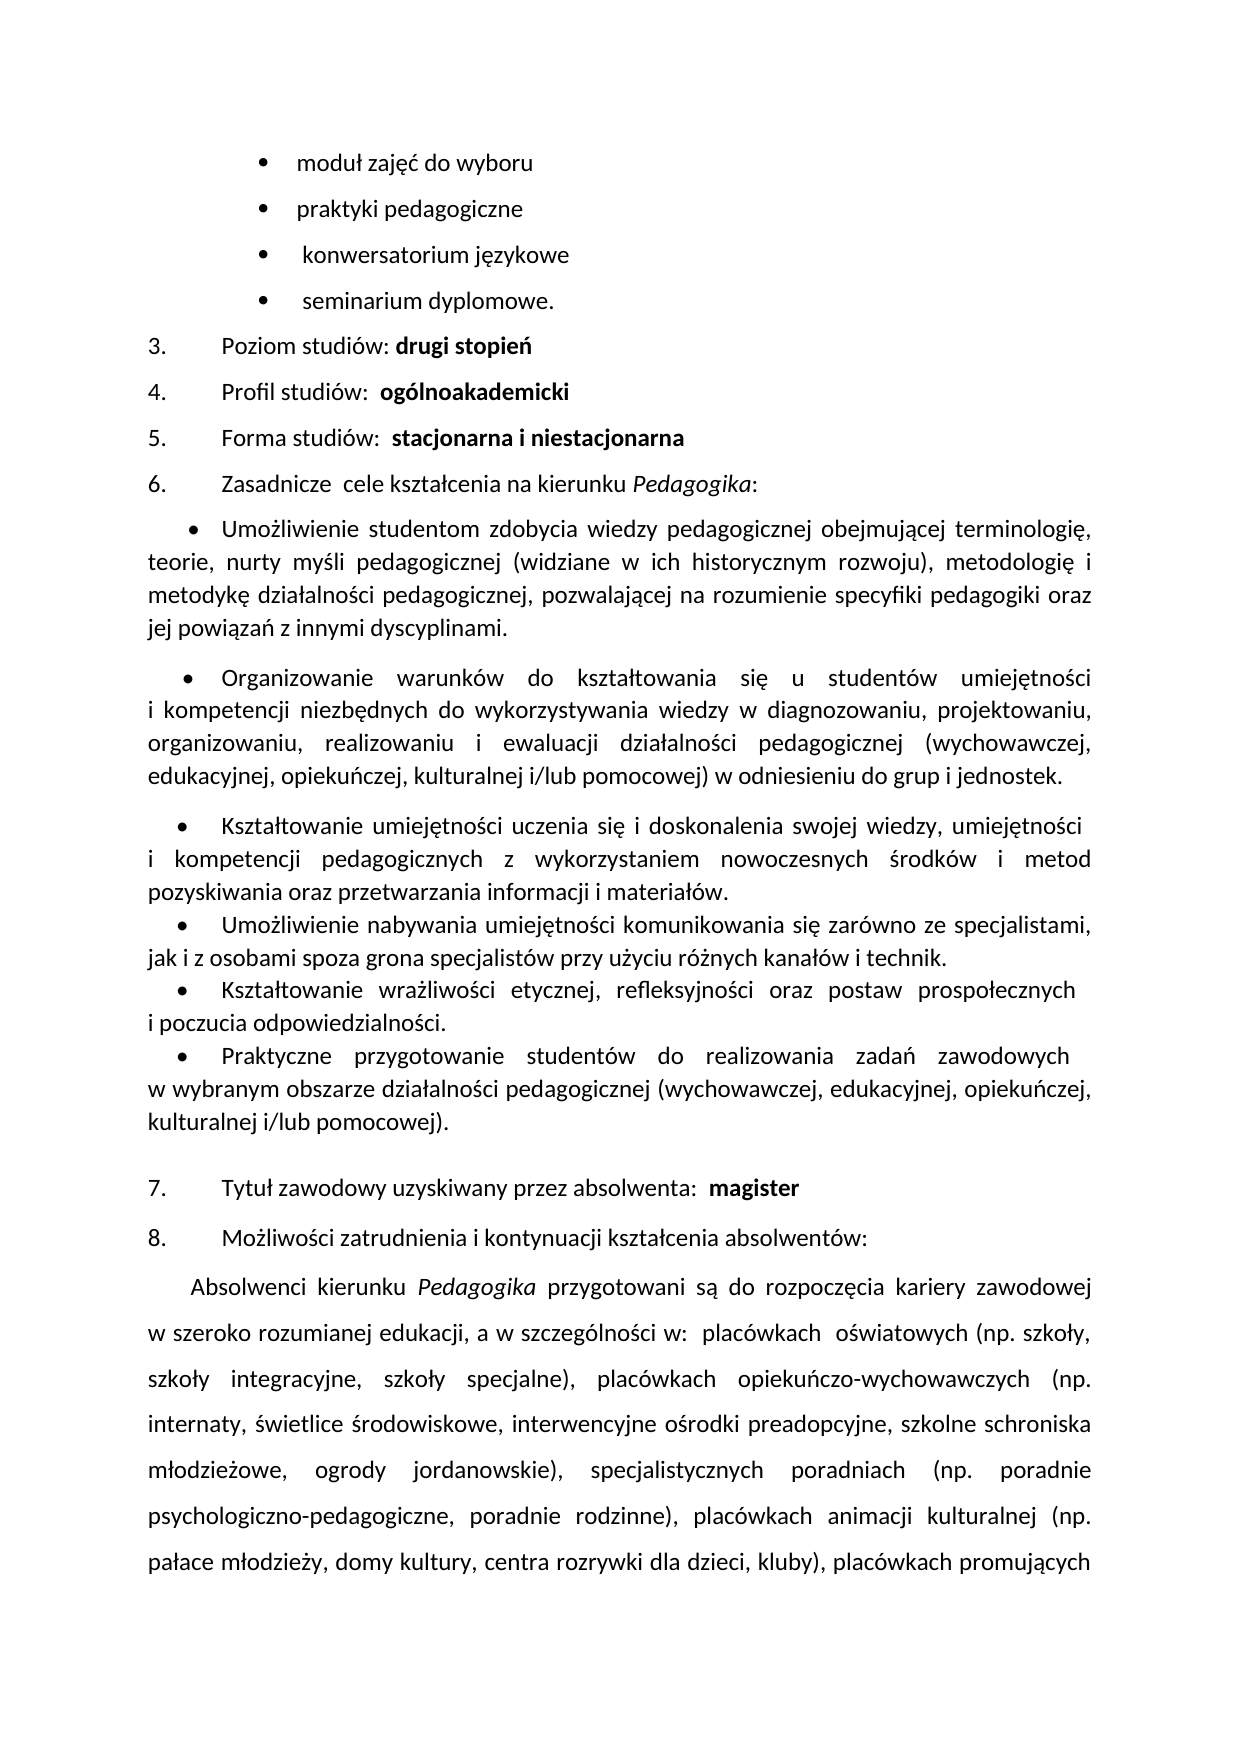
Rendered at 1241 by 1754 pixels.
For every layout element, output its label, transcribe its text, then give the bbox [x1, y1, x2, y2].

text 8. Możliwości zatrudnienia i kontynuacji kształcenia absolwentów: [148, 1222, 1093, 1252]
text • Umożliwienie studentom zdobycia wiedzy pedagogicznej obejmującej terminologię, teorie, nurty myśli pedagogicznej (widziane w ich historycznym rozwoju), metodologię i metodykę działalności pedagogicznej, pozwalającej na rozumienie specyfiki pedagogiki oraz jej powiązań z innymi dyscyplinami. [148, 513, 1093, 643]
text 7. Tytuł zawodowy uzyskiwany przez absolwenta: magister [148, 1172, 1093, 1203]
text • Umożliwienie nabywania umiejętności komunikowania się zarówno ze specjalistami, jak i z osobami spoza grona specjalistów przy użyciu różnych kanałów i technik. [148, 909, 1093, 972]
list konwersatorium językowe [259, 239, 1093, 269]
text • Kształtowanie umiejętności uczenia się i doskonalenia swojej wiedzy, umiejętności i kompetencji pedagogicznych z wykorzystaniem nowoczesnych środków i metod pozyskiwania oraz przetwarzania informacji i materiałów. [148, 810, 1093, 906]
text 6. Zasadnicze cele kształcenia na kierunku Pedagogika: [148, 468, 1093, 498]
text • Kształtowanie wrażliwości etycznej, refleksyjności oraz postaw prospołecznych i poczucia odpowiedzialności. [148, 975, 1093, 1038]
text 3. Poziom studiów: drugi stopień [148, 331, 1093, 361]
text • Praktyczne przygotowanie studentów do realizowania zadań zawodowych w wybranym obszarze działalności pedagogicznej (wychowawczej, edukacyjnej, opiekuńczej, kulturalnej i/lub pomocowej). [148, 1041, 1093, 1137]
text 4. Profil studiów: ogólnoakademicki [148, 376, 1093, 407]
text • Organizowanie warunków do kształtowania się u studentów umiejętności i kompetencji niezbędnych do wykorzystywania wiedzy w diagnozowaniu, projektowaniu, organizowaniu, realizowaniu i ewaluacji działalności pedagogicznej (wychowawczej, edukacyjnej, opiekuńczej, kulturalnej i/lub pomocowej) w odniesieniu do grup i jednostek. [148, 662, 1093, 791]
text 5. Forma studiów: stacjonarna i niestacjonarna [148, 422, 1093, 452]
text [148, 1271, 1093, 1576]
list praktyki pedagogiczne [259, 193, 1093, 224]
list moduł zajęć do wyboru [259, 148, 1093, 178]
list seminarium dyplomowe. [259, 285, 1093, 315]
